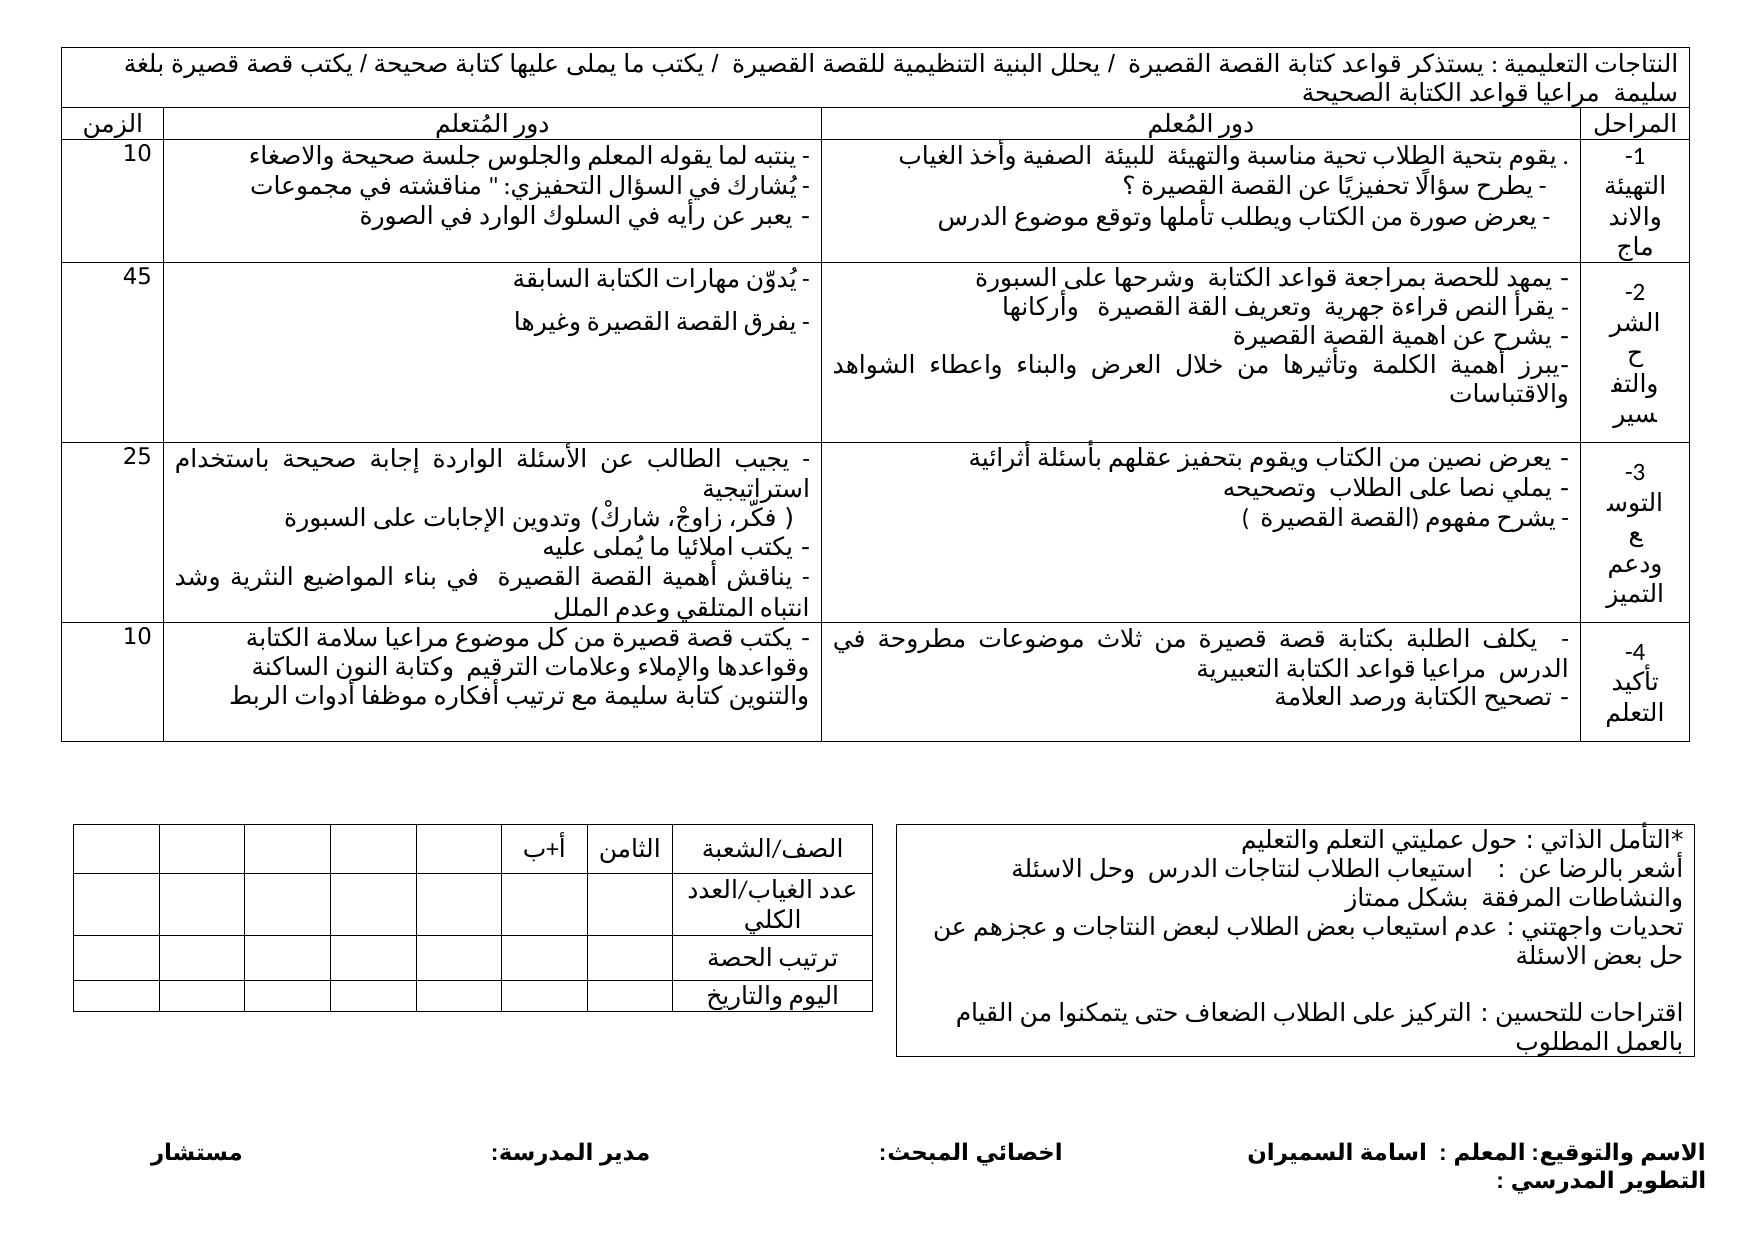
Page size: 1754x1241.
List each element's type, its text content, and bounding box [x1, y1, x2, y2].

table_cell 25 [62, 443, 163, 622]
table_cell - يكتب قصة قصيرة من كل موضوع مراعيا سلامة الكتابة وقواعدها والإملاء وعلامات الترقيم وكتابة النون الساكنة والتنوين كتابة سليمة مع ترتيب أفكاره موظفا أدوات الربط [164, 623, 821, 741]
table_cell دور المُتعلم [164, 108, 821, 139]
table_cell 1-التهيئة والاندماج [1581, 140, 1689, 262]
table_cell المراحل [1581, 108, 1689, 139]
table_cell - يعرض نصين من الكتاب ويقوم بتحفيز عقلهم بأسئلة أثرائية - يملي نصا على الطلاب وتصحيحه - يشرح مفهوم (القصة القصيرة ) [822, 443, 1580, 622]
table_cell - يكلف الطلبة بكتابة قصة قصيرة من ثلاث موضوعات مطروحة في الدرس مراعيا قواعد الكتابة التعبيرية - تصحيح الكتابة ورصد العلامة [822, 623, 1580, 741]
table_cell دور المُعلم [822, 108, 1580, 139]
table_header النتاجات التعليمية : يستذكر قواعد كتابة القصة القصيرة / يحلل البنية التنظيمية للقصة القصيرة / يكتب ما يملى عليها كتابة صحيحة / يكتب قصة قصيرة بلغة سليمة مراعيا قواعد الكتابة الصحيحة [62, 48, 1689, 107]
table_cell - ينتبه لما يقوله المعلم والجلوس جلسة صحيحة والاصغاء - يُشارك في السؤال التحفيزي: " مناقشته في مجموعات - يعبر عن رأيه في السلوك الوارد في الصورة [164, 140, 821, 262]
table_header [62, 789, 884, 1118]
table_header [885, 789, 1706, 1118]
table_cell - يمهد للحصة بمراجعة قواعد الكتابة وشرحها على السبورة - يقرأ النص قراءة جهرية وتعريف القة القصيرة وأركانها - يشرح عن اهمية القصة القصيرة -يبرز أهمية الكلمة وتأثيرها من خلال العرض والبناء واعطاء الشواهد والاقتباسات [822, 263, 1580, 442]
table_cell - يُدوّن مهارات الكتابة السابقة - يفرق القصة القصيرة وغيرها [164, 263, 821, 442]
table_cell . يقوم بتحية الطلاب تحية مناسبة والتهيئة للبيئة الصفية وأخذ الغياب - يطرح سؤالًا تحفيزيًا عن القصة القصيرة ؟ - يعرض صورة من الكتاب ويطلب تأملها وتوقع موضوع الدرس [822, 140, 1580, 262]
table_cell الزمن [62, 108, 163, 139]
table_cell 10 [62, 140, 163, 262]
table_cell 4-تأكيد التعلم [1581, 623, 1689, 741]
table_cell 45 [62, 263, 163, 442]
table_cell 2-الشرح والتفسير [1581, 263, 1689, 442]
table_cell - يجيب الطالب عن الأسئلة الواردة إجابة صحيحة باستخدام استراتيجية ( فكّر، زاوجْ، شاركْ) وتدوين الإجابات على السبورة - يكتب املائيا ما يُملى عليه - يناقش أهمية القصة القصيرة في بناء المواضيع النثرية وشد انتباه المتلقي وعدم الملل [164, 443, 821, 622]
table_cell 3-التوسع ودعم التميز [1581, 443, 1689, 622]
table_cell 10 [62, 623, 163, 741]
